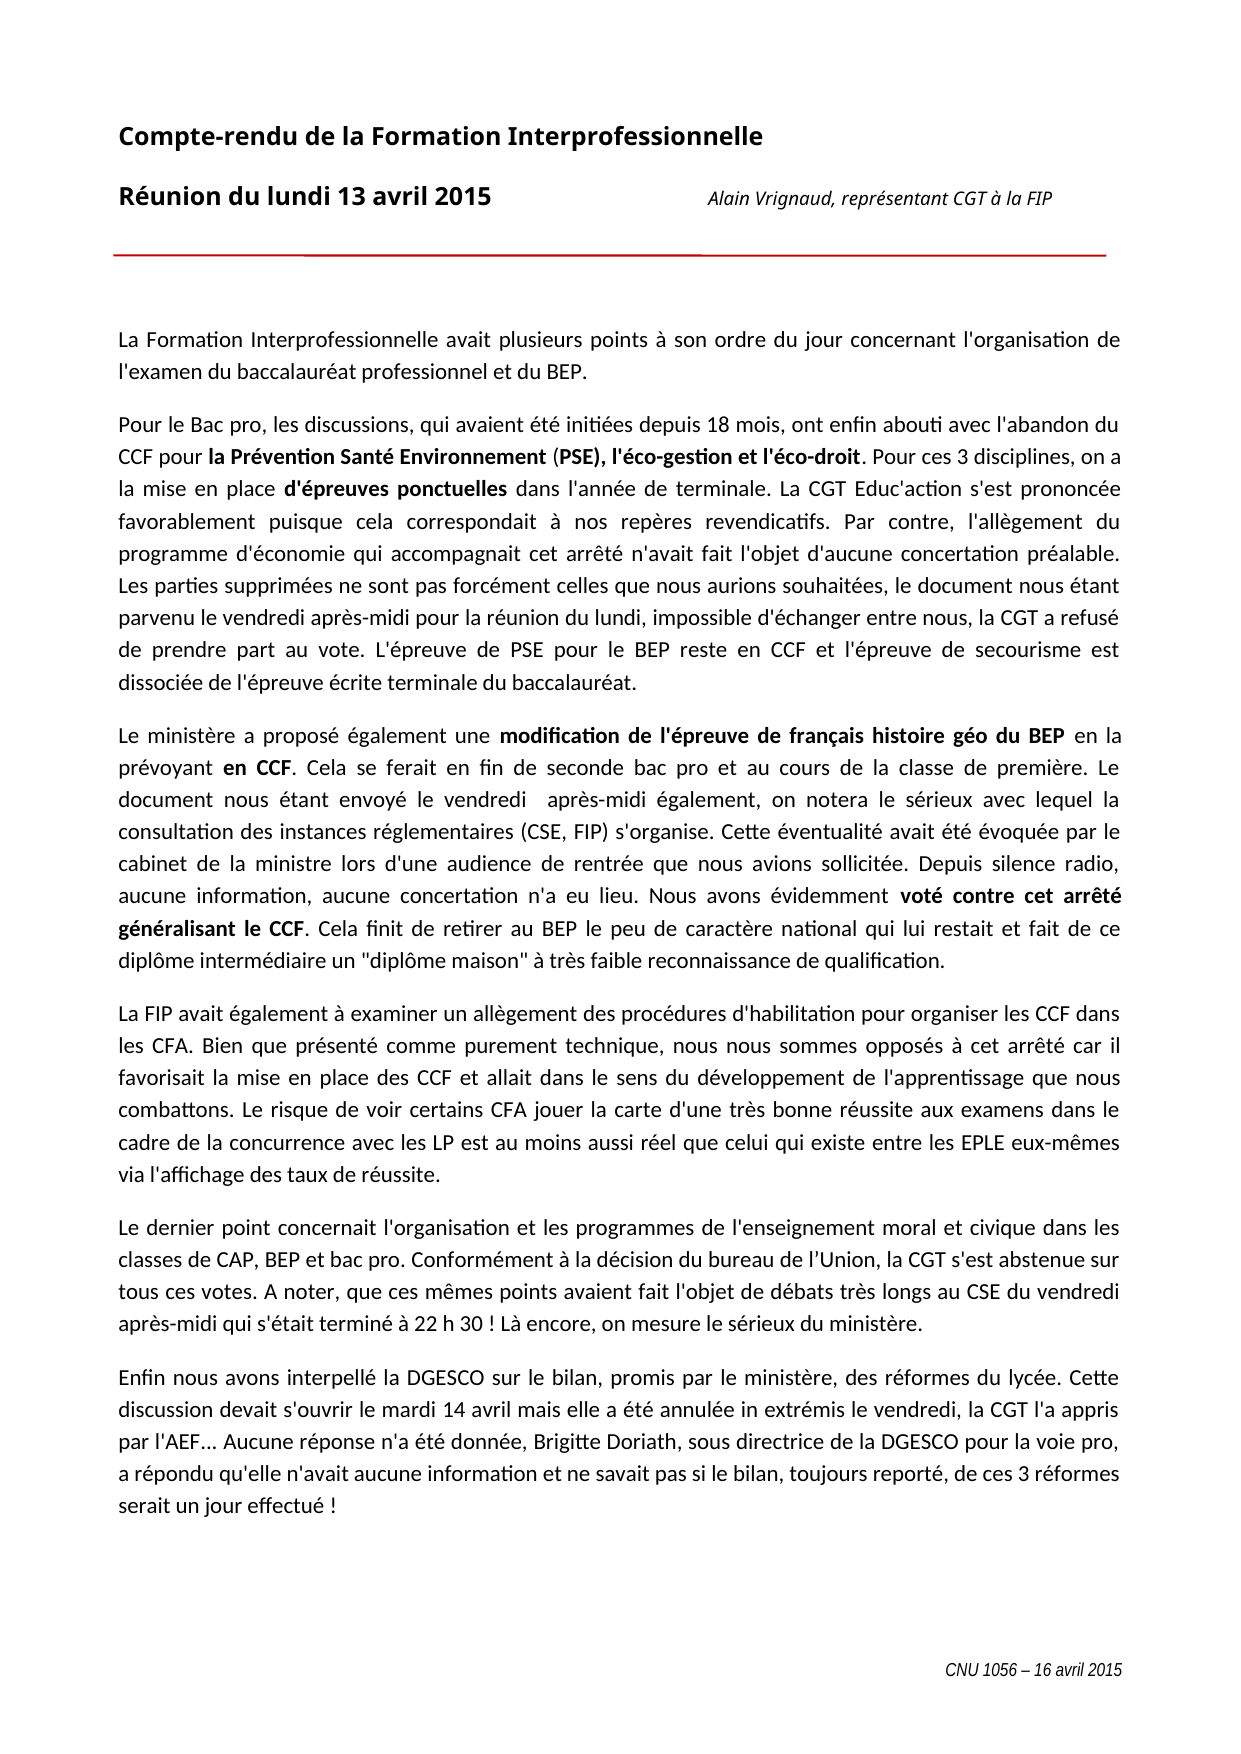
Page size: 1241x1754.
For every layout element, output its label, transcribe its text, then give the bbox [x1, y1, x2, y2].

text Compte-rendu de la Formation Interprofessionnelle [118, 118, 1122, 152]
text La FIP avait également à examiner un allègement des procédures d'habilitation pour organiser les CCF dans les CFA. Bien que présenté comme purement technique, nous nous sommes opposés à cet arrêté car il favorisait la mise en place des CCF et allait dans le sens du développement de l'apprentissage que nous combattons. Le risque de voir certains CFA jouer la carte d'une très bonne réussite aux examens dans le cadre de la concurrence avec les LP est au moins aussi réel que celui qui existe entre les EPLE eux-mêmes via l'affichage des taux de réussite. [118, 999, 1122, 1188]
text Le dernier point concernait l'organisation et les programmes de l'enseignement moral et civique dans les classes de CAP, BEP et bac pro. Conformément à la décision du bureau de l’Union, la CGT s'est abstenue sur tous ces votes. A noter, que ces mêmes points avaient fait l'objet de débats très longs au CSE du vendredi après-midi qui s'était terminé à 22 h 30 ! Là encore, on mesure le sérieux du ministère. [118, 1213, 1122, 1338]
text Le ministère a proposé également une modification de l'épreuve de français histoire géo du BEP en la prévoyant en CCF. Cela se ferait en fin de seconde bac pro et au cours de la classe de première. Le document nous étant envoyé le vendredi après-midi également, on notera le sérieux avec lequel la consultation des instances réglementaires (CSE, FIP) s'organise. Cette éventualité avait été évoquée par le cabinet de la ministre lors d'une audience de rentrée que nous avions sollicitée. Depuis silence radio, aucune information, aucune concertation n'a eu lieu. Nous avons évidemment voté contre cet arrêté généralisant le CCF. Cela finit de retirer au BEP le peu de caractère national qui lui restait et fait de ce diplôme intermédiaire un "diplôme maison" à très faible reconnaissance de qualification. [118, 721, 1122, 974]
text La Formation Interprofessionnelle avait plusieurs points à son ordre du jour concernant l'organisation de l'examen du baccalauréat professionnel et du BEP. [118, 325, 1122, 385]
text Pour le Bac pro, les discussions, qui avaient été initiées depuis 18 mois, ont enfin abouti avec l'abandon du CCF pour la Prévention Santé Environnement (PSE), l'éco-gestion et l'éco-droit. Pour ces 3 disciplines, on a la mise en place d'épreuves ponctuelles dans l'année de terminale. La CGT Educ'action s'est prononcée favorablement puisque cela correspondait à nos repères revendicatifs. Par contre, l'allègement du programme d'économie qui accompagnait cet arrêté n'avait fait l'objet d'aucune concertation préalable. Les parties supprimées ne sont pas forcément celles que nous aurions souhaitées, le document nous étant parvenu le vendredi après-midi pour la réunion du lundi, impossible d'échanger entre nous, la CGT a refusé de prendre part au vote. L'épreuve de PSE pour le BEP reste en CCF et l'épreuve de secourisme est dissociée de l'épreuve écrite terminale du baccalauréat. [118, 410, 1122, 696]
text Réunion du lundi 13 avril 2015 Alain Vrignaud, représentant CGT à la FIP [118, 178, 1122, 212]
text Enfin nous avons interpellé la DGESCO sur le bilan, promis par le ministère, des réformes du lycée. Cette discussion devait s'ouvrir le mardi 14 avril mais elle a été annulée in extrémis le vendredi, la CGT l'a appris par l'AEF... Aucune réponse n'a été donnée, Brigitte Doriath, sous directrice de la DGESCO pour la voie pro, a répondu qu'elle n'avait aucune information et ne savait pas si le bilan, toujours reporté, de ces 3 réformes serait un jour effectué ! [118, 1363, 1122, 1519]
